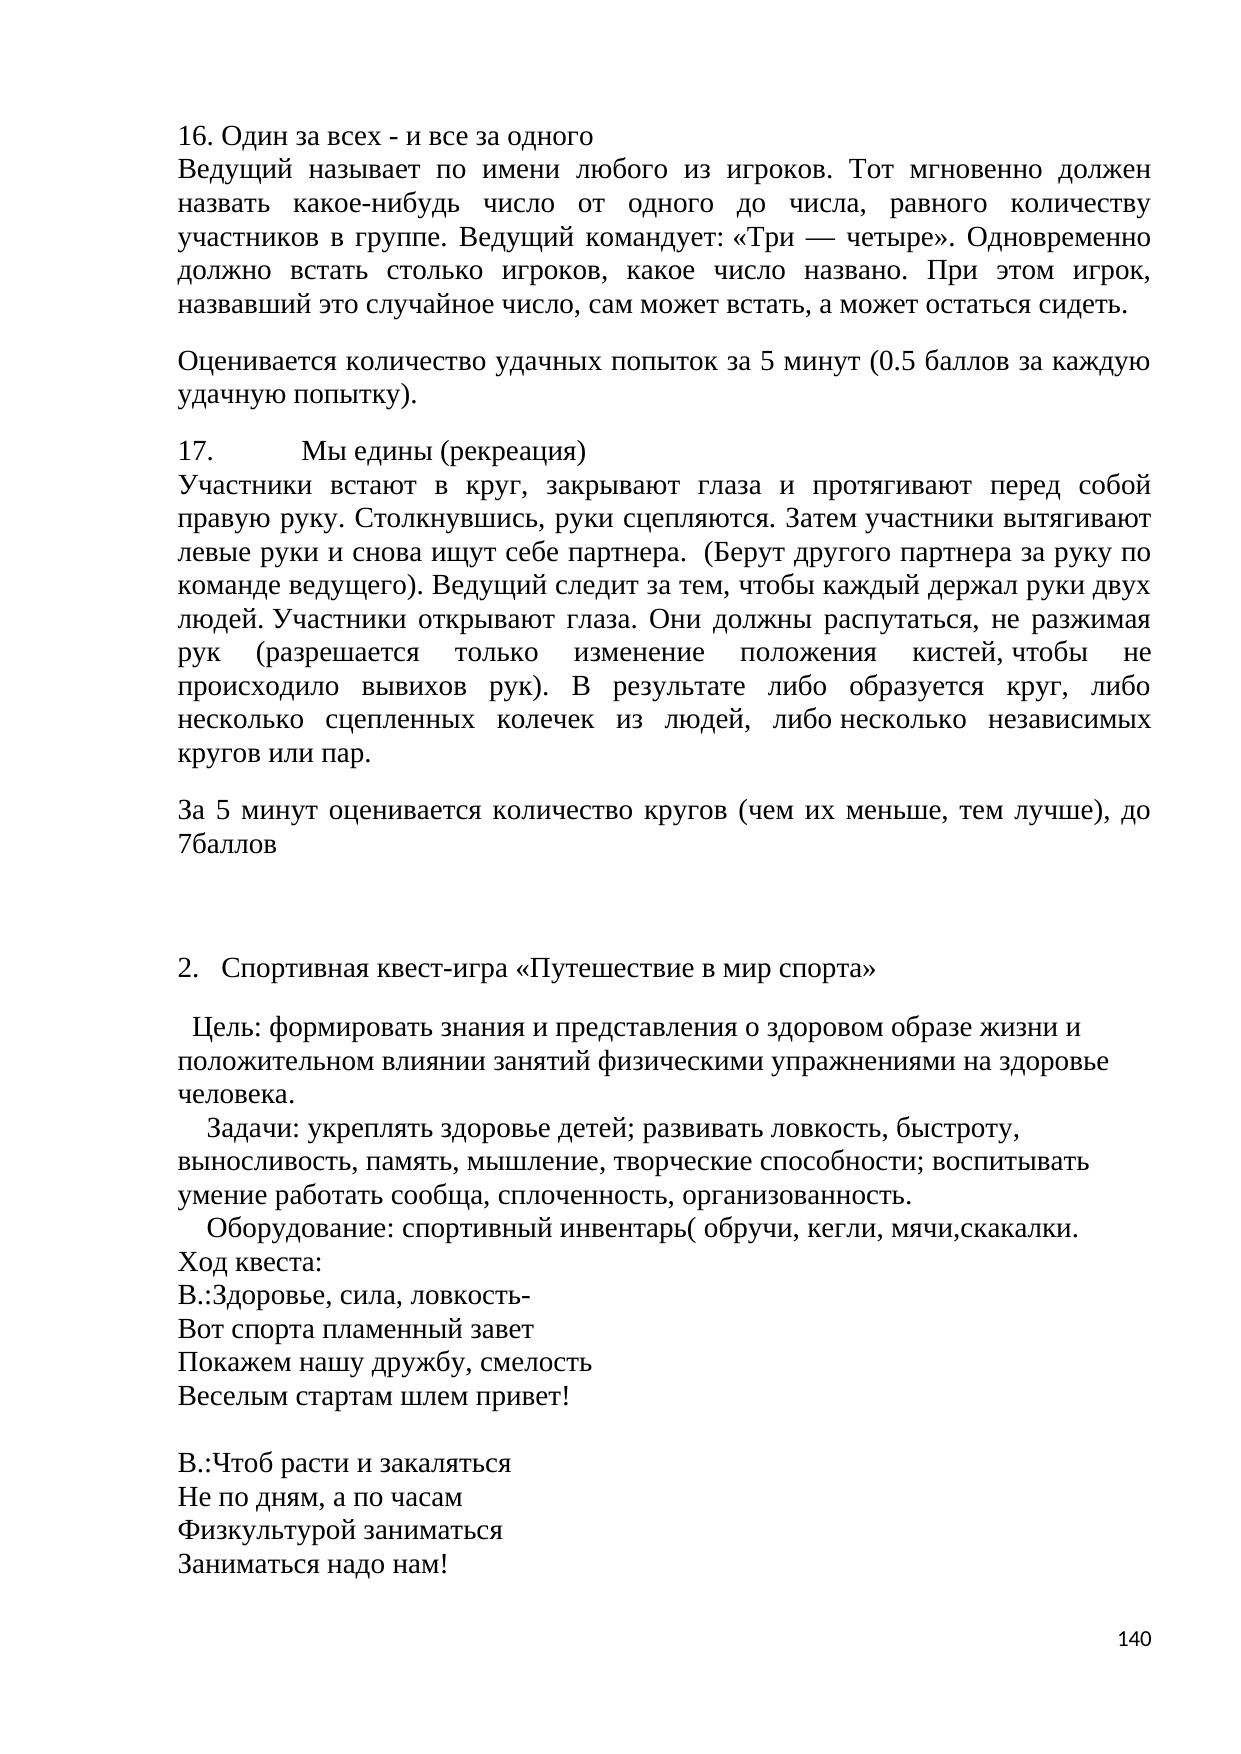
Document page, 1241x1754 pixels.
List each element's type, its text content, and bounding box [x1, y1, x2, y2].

text 16. Один за всех - и все за одного [177, 118, 1152, 152]
text Участники встают в круг, закрывают глаза и протягивают перед собой правую руку. Столкнувшись, руки сцепляются. Затем участники вытягивают левые руки и снова ищут себе партнера. (Берут другого партнера за руку по команде ведущего). Ведущий следит за тем, чтобы каждый держал руки двух людей. Участники открывают глаза. Они должны распутаться, не разжимая рук (разрешается только изменение положения кистей, чтобы не происходило вывихов рук). В результате либо образуется круг, либо несколько сцепленных колечек из людей, либо несколько независимых кругов или пар. [177, 467, 1152, 769]
text 17. Мы едины (рекреация) [177, 433, 1152, 467]
text Заниматься надо нам! [177, 1546, 1152, 1579]
text Ход квеста: [177, 1244, 1152, 1277]
text Цель: формировать знания и представления о здоровом образе жизни и положительном влиянии занятий физическими упражнениями на здоровье человека. [177, 1009, 1152, 1110]
text В.:Чтоб расти и закаляться [177, 1412, 1152, 1479]
text За 5 минут оценивается количество кругов (чем их меньше, тем лучше), до 7баллов [177, 792, 1152, 859]
text Оценивается количество удачных попыток за 5 минут (0.5 баллов за каждую удачную попытку). [177, 343, 1152, 410]
text Задачи: укреплять здоровье детей; развивать ловкость, быстроту, выносливость, память, мышление, творческие способности; воспитывать умение работать сообща, сплоченность, организованность. [177, 1110, 1152, 1210]
text Не по дням, а по часам [177, 1479, 1152, 1512]
text Физкультурой заниматься [177, 1512, 1152, 1546]
text В.:Здоровье, сила, ловкость- Вот спорта пламенный завет Покажем нашу дружбу, смелость Веселым стартам шлем привет! [177, 1277, 1152, 1412]
text 2. Спортивная квест-игра «Путешествие в мир спорта» [177, 950, 1152, 983]
text Оборудование: спортивный инвентарь( обручи, кегли, мячи,скакалки. [177, 1210, 1152, 1244]
text Ведущий называет по имени любого из игроков. Тот мгновенно должен назвать какое-нибудь число от одного до числа, равного количеству участников в группе. Ведущий командует: «Три — четыре». Одновременно должно встать столько игроков, какое число названо. При этом игрок, назвавший это случайное число, сам может встать, а может остаться сидеть. [177, 152, 1152, 319]
